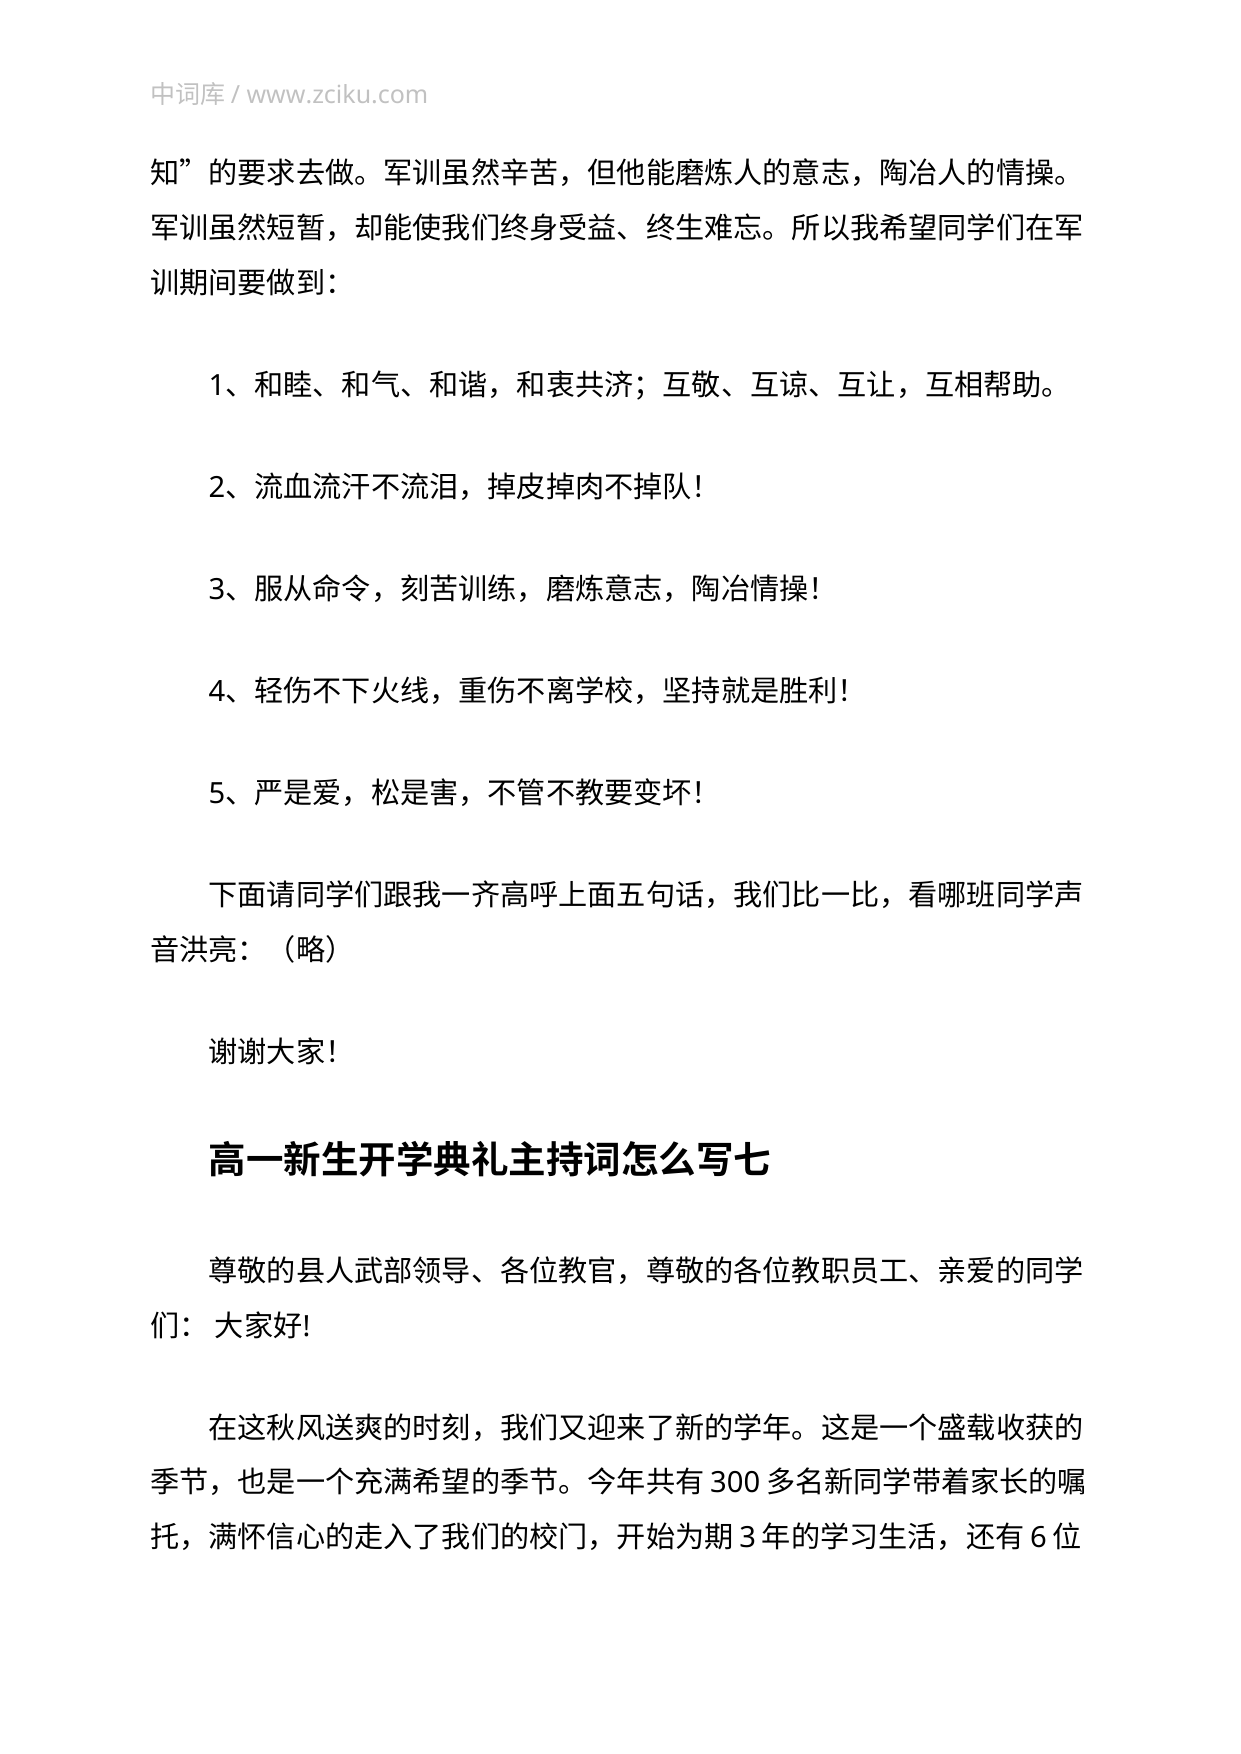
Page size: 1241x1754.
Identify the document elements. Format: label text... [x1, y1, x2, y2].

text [150, 150, 1090, 302]
text 2、流血流汗不流泪，掉皮掉肉不掉队！ [150, 463, 1090, 506]
text 谢谢大家！ [150, 1028, 1090, 1070]
text 5、严是爱，松是害，不管不教要变坏！ [150, 769, 1090, 812]
text 1、和睦、和气、和谐，和衷共济；互敬、互谅、互让，互相帮助。 [150, 362, 1090, 404]
text 下面请同学们跟我一齐高呼上面五句话，我们比一比，看哪班同学声音洪亮：（略） [150, 871, 1090, 969]
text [150, 1404, 1090, 1556]
text 3、服从命令，刻苦训练，磨炼意志，陶冶情操！ [150, 566, 1090, 608]
text 高一新生开学典礼主持词怎么写七 [150, 1130, 1090, 1184]
text 尊敬的县人武部领导、各位教官，尊敬的各位教职员工、亲爱的同学们： 大家好! [150, 1247, 1090, 1344]
text 4、轻伤不下火线，重伤不离学校，坚持就是胜利！ [150, 667, 1090, 710]
